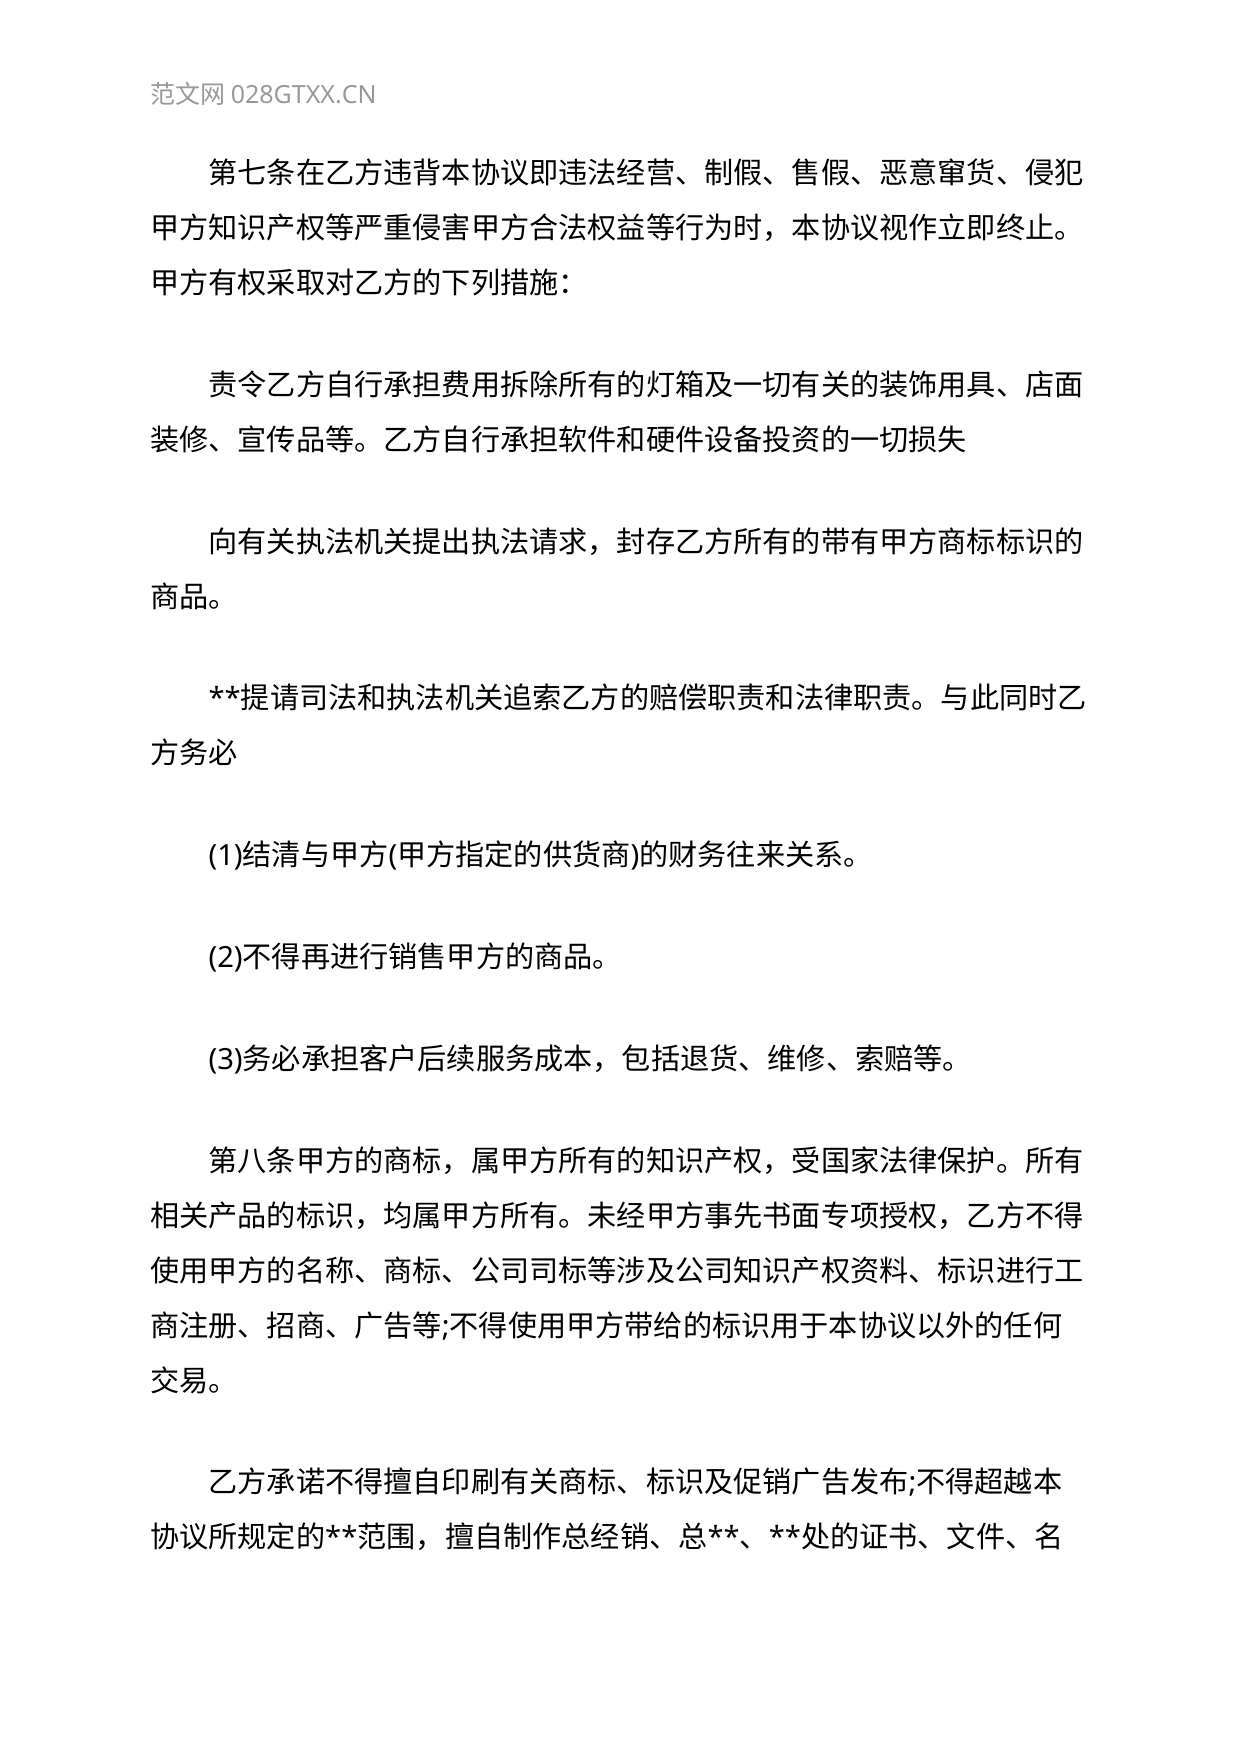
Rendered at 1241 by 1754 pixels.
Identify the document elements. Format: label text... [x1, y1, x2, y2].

text 向有关执法机关提出执法请求，封存乙方所有的带有甲方商标标识的商品。 [150, 518, 1090, 615]
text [150, 1459, 1090, 1556]
text **提请司法和执法机关追索乙方的赔偿职责和法律职责。与此同时乙方务必 [150, 675, 1090, 772]
text (2)不得再进行销售甲方的商品。 [150, 934, 1090, 976]
text 第八条甲方的商标，属甲方所有的知识产权，受国家法律保护。所有相关产品的标识，均属甲方所有。未经甲方事先书面专项授权，乙方不得使用甲方的名称、商标、公司司标等涉及公司知识产权资料、标识进行工商注册、招商、广告等;不得使用甲方带给的标识用于本协议以外的任何交易。 [150, 1138, 1090, 1399]
text (3)务必承担客户后续服务成本，包括退货、维修、索赔等。 [150, 1036, 1090, 1078]
text (1)结清与甲方(甲方指定的供货商)的财务往来关系。 [150, 832, 1090, 874]
text 第七条在乙方违背本协议即违法经营、制假、售假、恶意窜货、侵犯甲方知识产权等严重侵害甲方合法权益等行为时，本协议视作立即终止。甲方有权采取对乙方的下列措施： [150, 150, 1090, 302]
text 责令乙方自行承担费用拆除所有的灯箱及一切有关的装饰用具、店面装修、宣传品等。乙方自行承担软件和硬件设备投资的一切损失 [150, 362, 1090, 459]
